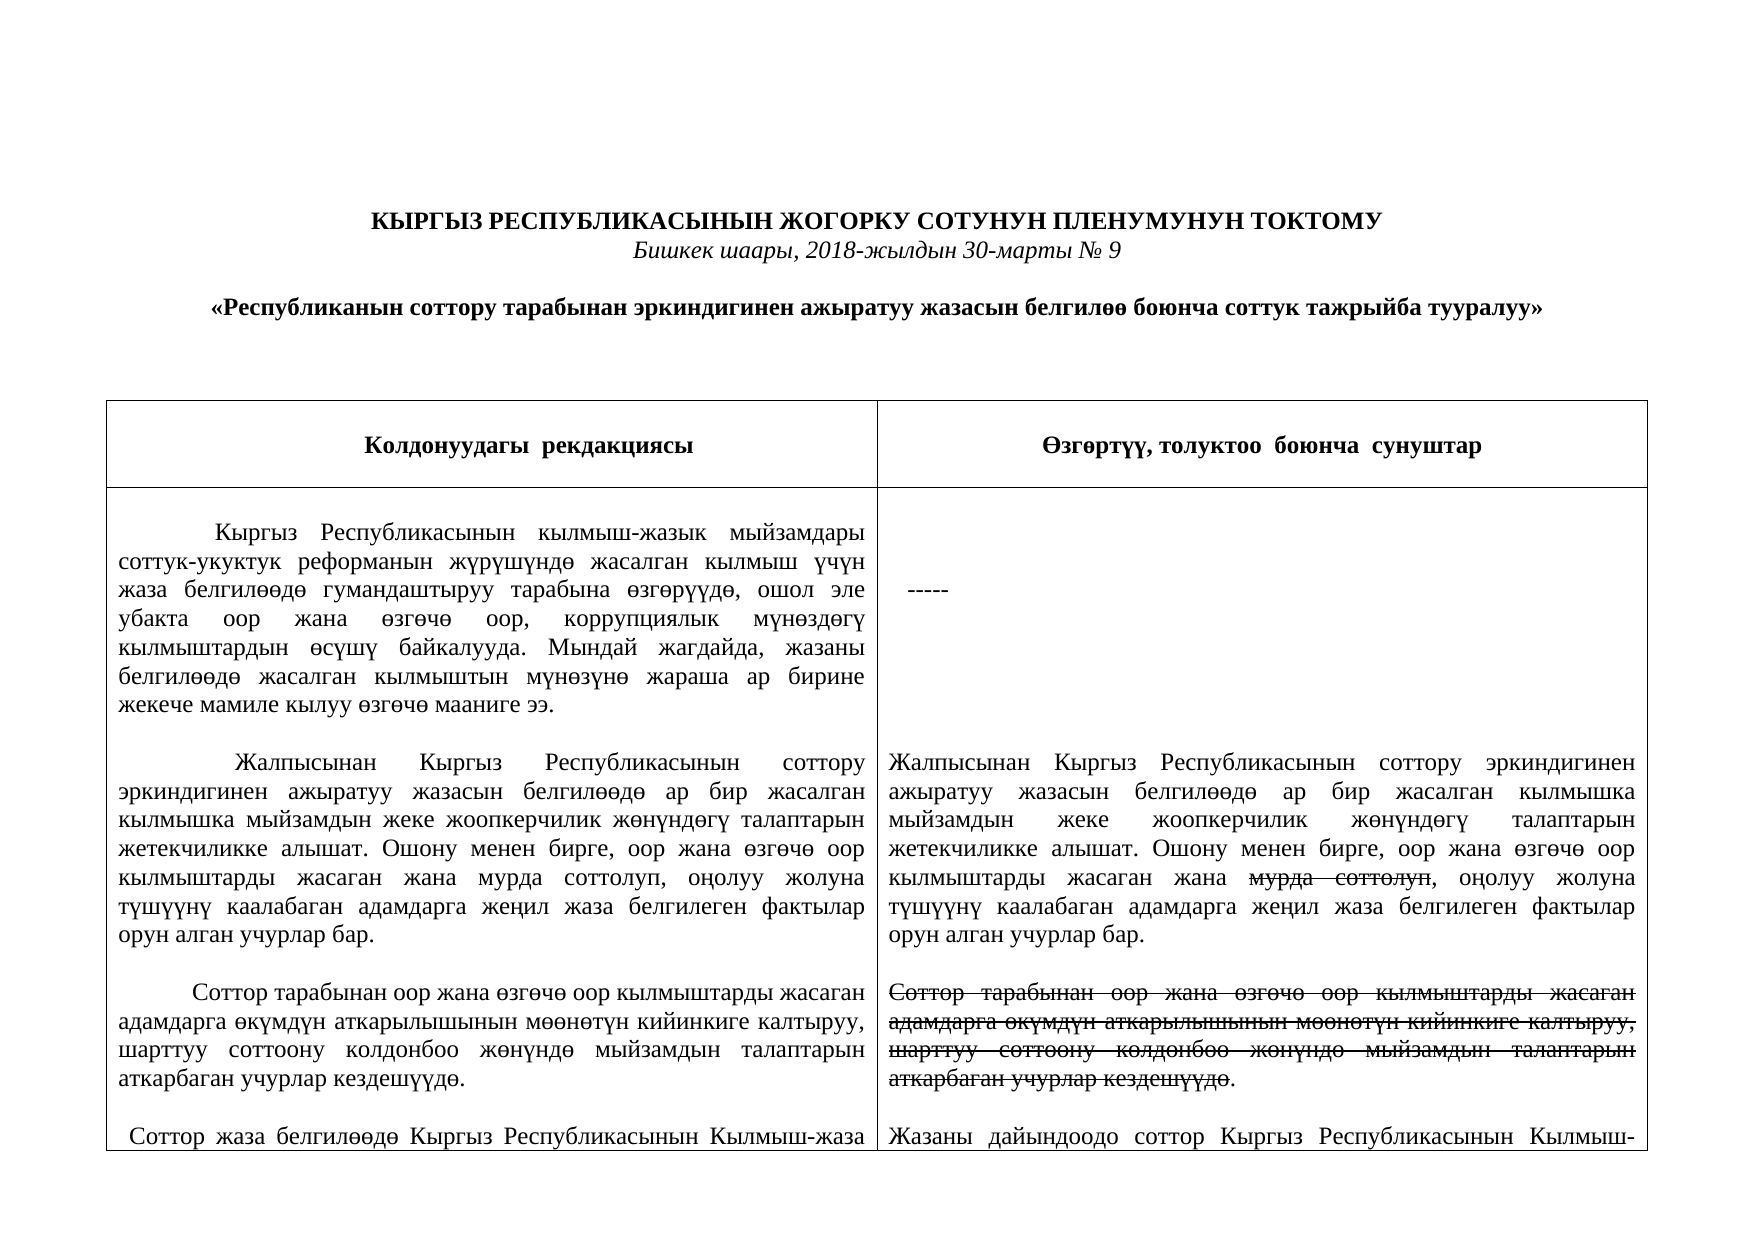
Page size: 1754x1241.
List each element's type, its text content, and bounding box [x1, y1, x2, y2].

table_header Өзгөртүү, толуктоо боюнча сунуштар [878, 401, 1647, 487]
text «Республиканын соттору тарабынан эркиндигинен ажыратуу жазасын белгилөө боюнча соттук тажрыйба тууралуу» [118, 292, 1636, 321]
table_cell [107, 488, 877, 1149]
table_header Колдонуудагы рекдакциясы [107, 401, 877, 487]
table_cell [878, 488, 1647, 1149]
text КЫРГЫЗ РЕСПУБЛИКАСЫНЫН ЖОГОРКУ СОТУНУН ПЛЕНУМУНУН ТОКТОМУ [118, 206, 1636, 235]
text Бишкек шаары, 2018-жылдын 30-марты № 9 [118, 235, 1636, 263]
